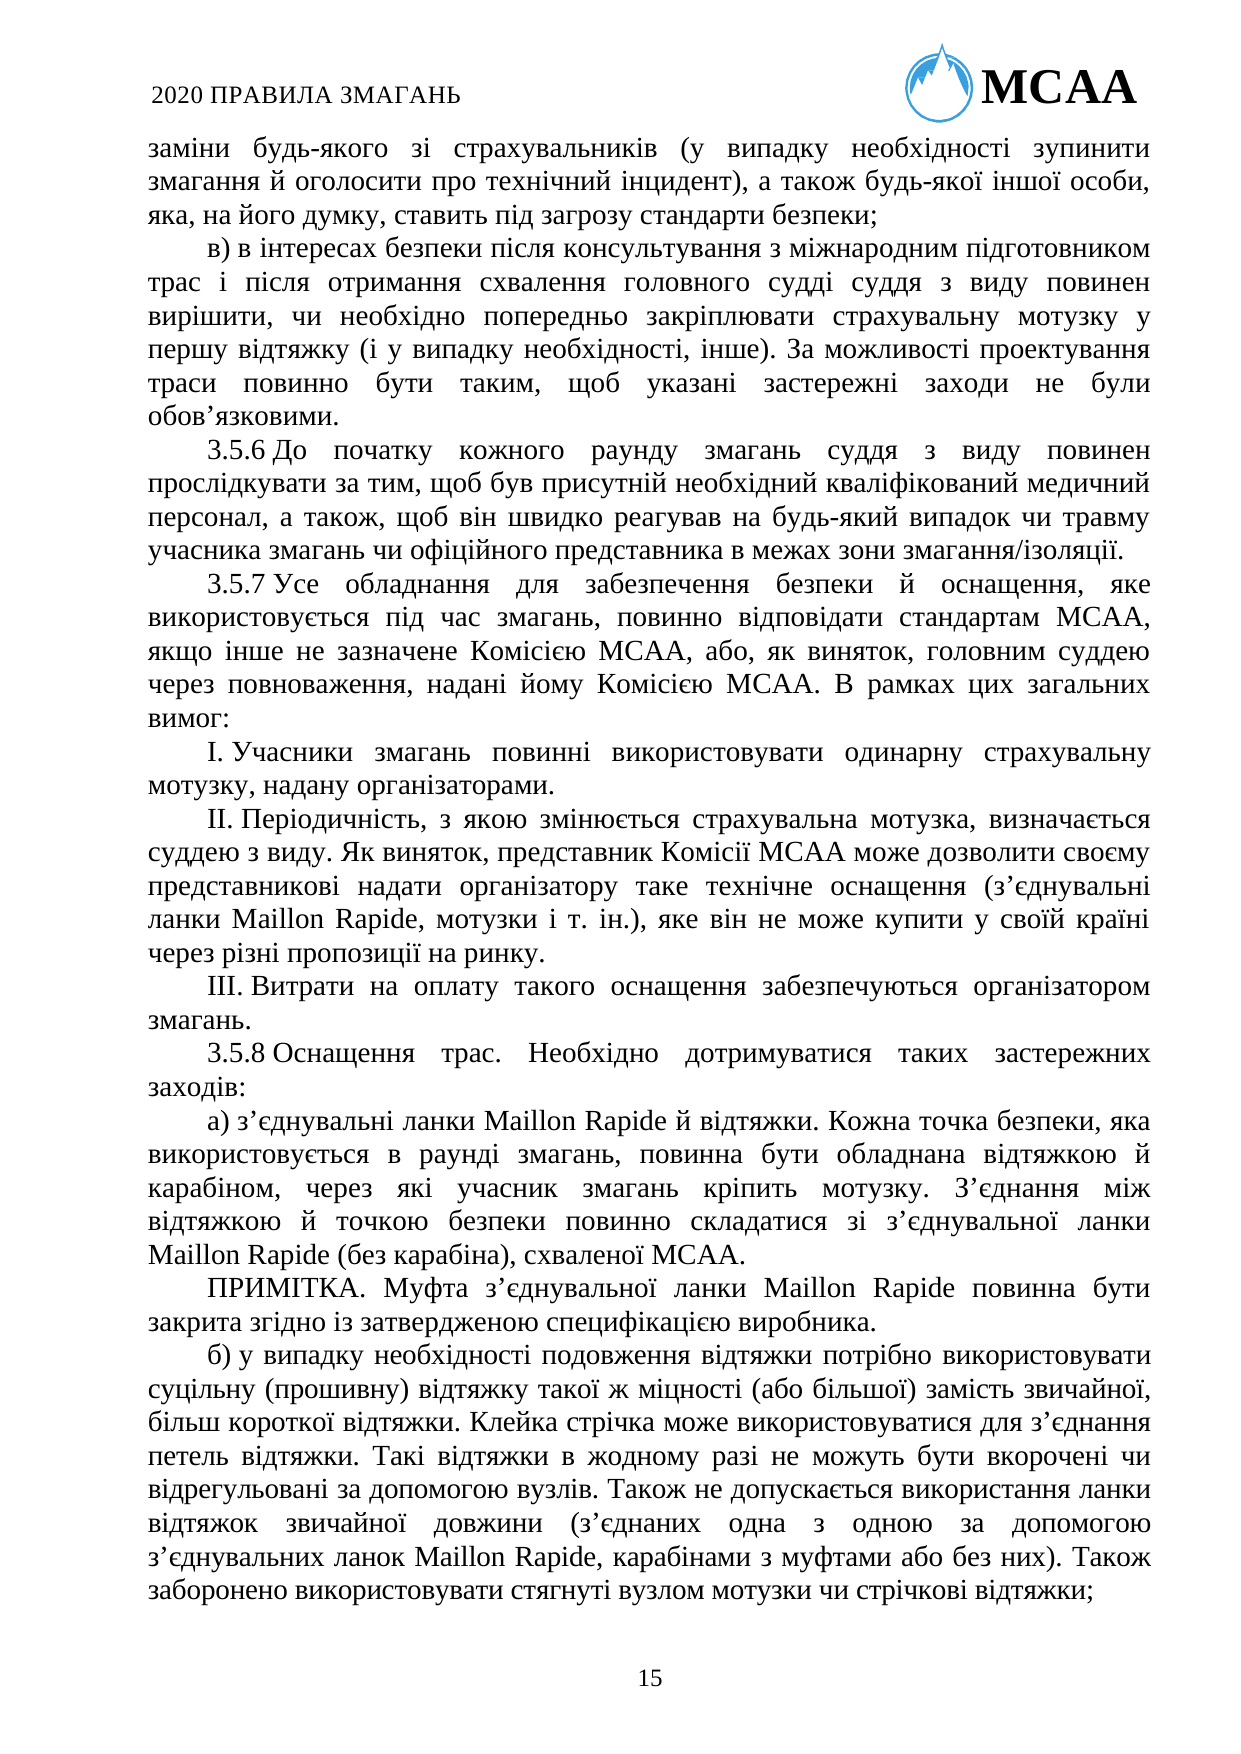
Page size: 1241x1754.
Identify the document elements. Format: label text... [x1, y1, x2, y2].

text 3.5.6 До початку кожного раунду змагань суддя з виду повинен прослідкувати за тим, щоб був присутній необхідний кваліфікований медичний персонал, а також, щоб він швидко реагував на будь-який випадок чи травму учасника змагань чи офіційного представника в межах зони змагання/ізоляції. [148, 432, 1152, 566]
text III. Витрати на оплату такого оснащення забезпечуються організатором змагань. [148, 968, 1152, 1036]
text б) у випадку необхідності подовження відтяжки потрібно використовувати суцільну (прошивну) відтяжку такої ж міцності (або більшої) замість звичайної, більш короткої відтяжки. Клейка стрічка може використовуватися для з’єднання петель відтяжки. Такі відтяжки в жодному разі не можуть бути вкорочені чи відрегульовані за допомогою вузлів. Також не допускається використання ланки відтяжок звичайної довжини (з’єднаних одна з одною за допомогою з’єднувальних ланок Maillon Rapide, карабінами з муфтами або без них). Також заборонено використовувати стягнуті вузлом мотузки чи стрічкові відтяжки; [148, 1337, 1152, 1606]
text II. Періодичність, з якою змінюється страхувальна мотузка, визначається суддею з виду. Як виняток, представник Комісії МСАА може дозволити своєму представникові надати організатору таке технічне оснащення (з’єднувальні ланки Maillon Rapide, мотузки і т. ін.), яке він не може купити у своїй країні через різні пропозиції на ринку. [148, 801, 1152, 968]
text в) в інтересах безпеки після консультування з міжнародним підготовником трас і після отримання схвалення головного судді суддя з виду повинен вирішити, чи необхідно попередньо закріплювати страхувальну мотузку у першу відтяжку (і у випадку необхідності, інше). За можливості проектування траси повинно бути таким, щоб указані застережні заходи не були обов’язковими. [148, 231, 1152, 432]
text 3.5.8 Оснащення трас. Необхідно дотримуватися таких застережних заходів: [148, 1036, 1152, 1103]
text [148, 130, 1152, 231]
text I. Учасники змагань повинні використовувати одинарну страхувальну мотузку, надану організаторами. [148, 734, 1152, 801]
text а) з’єднувальні ланки Maillon Rapide й відтяжки. Кожна точка безпеки, яка використовується в раунді змагань, повинна бути обладнана відтяжкою й карабіном, через які учасник змагань кріпить мотузку. З’єднання між відтяжкою й точкою безпеки повинно складатися зі з’єднувальної ланки Maillon Rapide (без карабіна), схваленої МСАА. [148, 1103, 1152, 1270]
text ПРИМІТКА. Муфта з’єднувальної ланки Maillon Rapide повинна бути закрита згідно із затвердженою специфікацією виробника. [148, 1270, 1152, 1337]
text 3.5.7 Усе обладнання для забезпечення безпеки й оснащення, яке використовується під час змагань, повинно відповідати стандартам МСАА, якщо інше не зазначене Комісією МСАА, або, як виняток, головним суддею через повноваження, надані йому Комісією МСАА. В рамках цих загальних вимог: [148, 566, 1152, 734]
